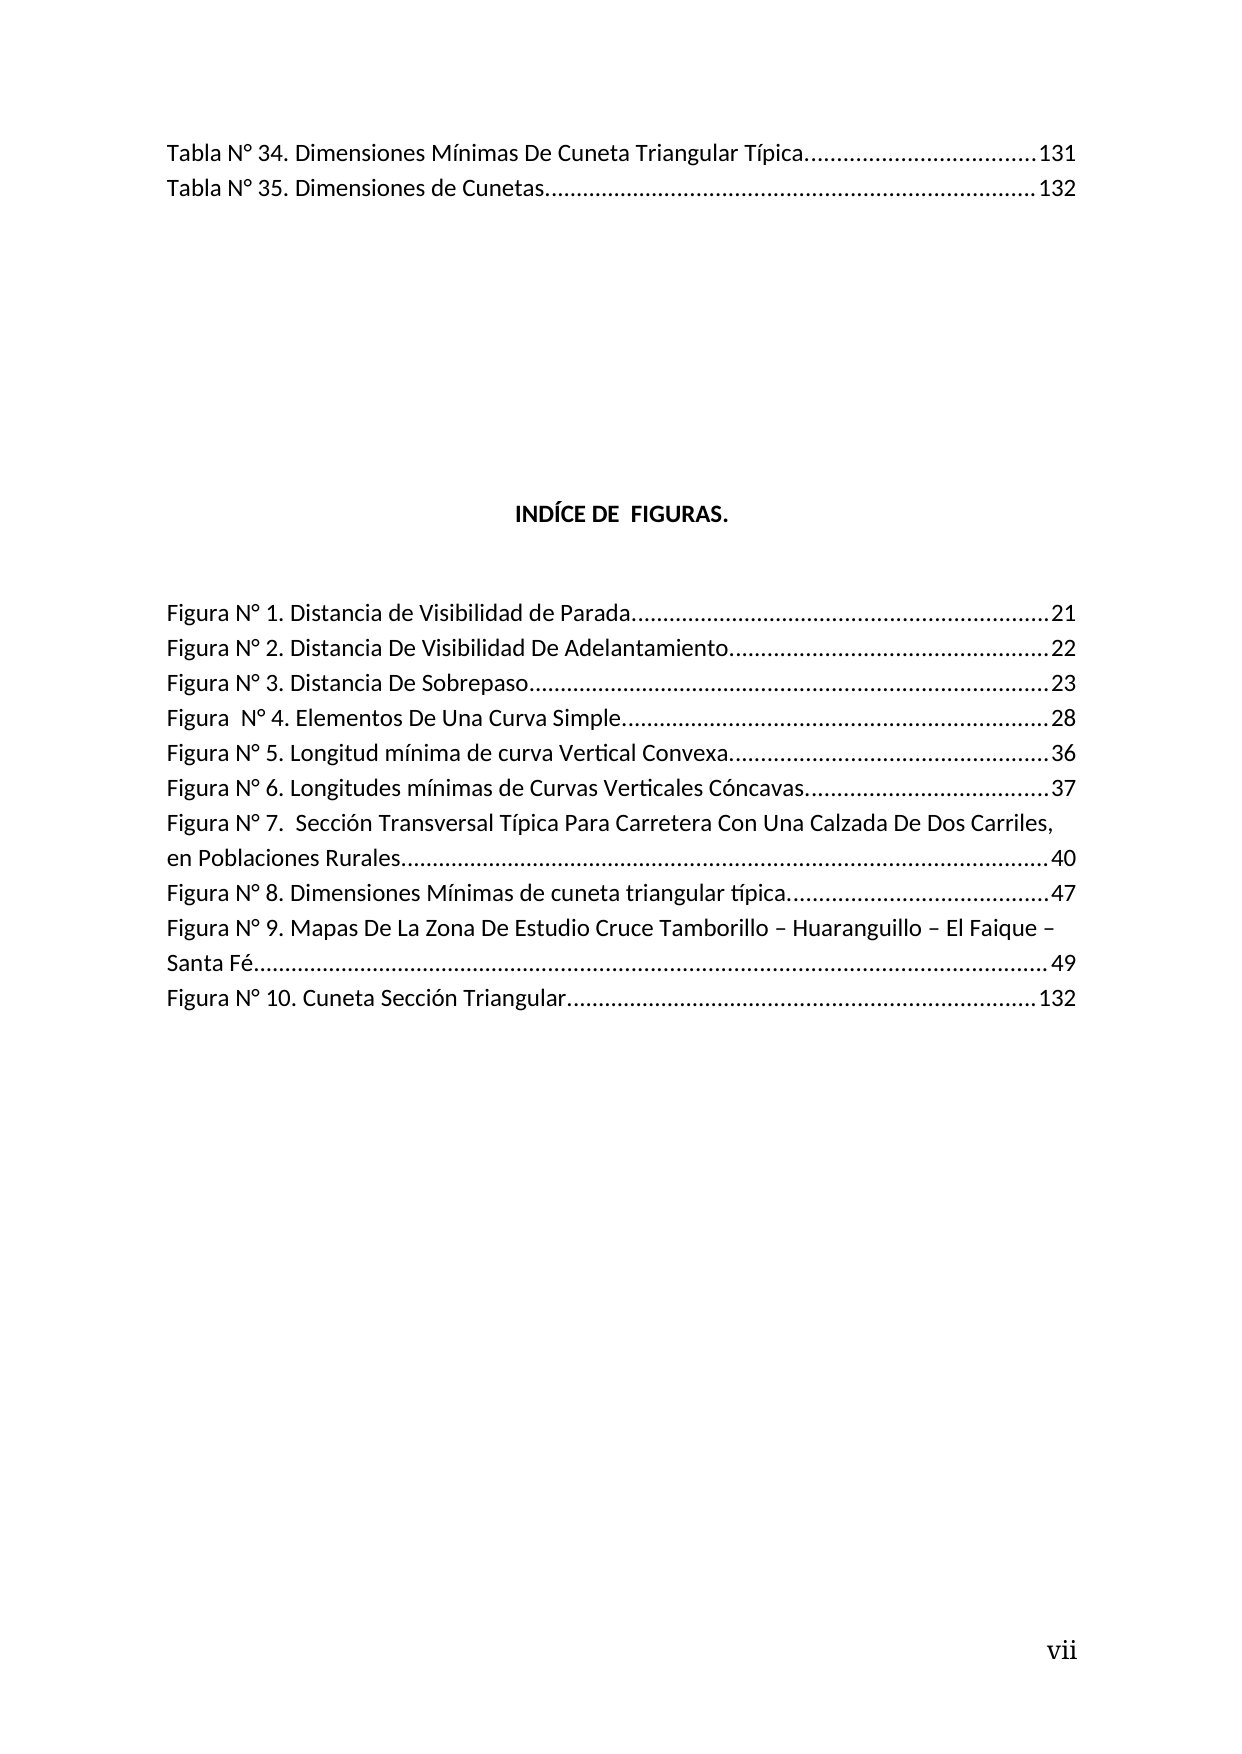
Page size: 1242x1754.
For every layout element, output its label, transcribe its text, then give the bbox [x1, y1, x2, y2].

text Figura N° 2. Distancia De Visibilidad De Adelantamiento. 22 [167, 632, 1077, 663]
text Figura N° 3. Distancia De Sobrepaso. 23 [167, 667, 1077, 698]
text Figura N° 5. Longitud mínima de curva Vertical Convexa. 36 [167, 737, 1077, 768]
text Tabla N° 35. Dimensiones de Cunetas. 132 [167, 172, 1077, 203]
text Tabla N° 34. Dimensiones Mínimas De Cuneta Triangular Típica. 131 [167, 137, 1077, 168]
subtitle INDÍCE DE FIGURAS. [167, 499, 1077, 529]
text Figura N° 4. Elementos De Una Curva Simple. 28 [167, 702, 1077, 733]
text Figura N° 1. Distancia de Visibilidad de Parada. 21 [167, 597, 1077, 628]
text Figura N° 9. Mapas De La Zona De Estudio Cruce Tamborillo – Huaranguillo – El Faique – Santa Fé. 49 [167, 912, 1077, 978]
text Figura N° 7. Sección Transversal Típica Para Carretera Con Una Calzada De Dos Carriles, en Poblaciones Rurales. 40 [167, 807, 1077, 873]
text Figura N° 6. Longitudes mínimas de Curvas Verticales Cóncavas. 37 [167, 772, 1077, 803]
text Figura N° 10. Cuneta Sección Triangular. 132 [167, 982, 1077, 1013]
text Figura N° 8. Dimensiones Mínimas de cuneta triangular típica. 47 [167, 877, 1077, 908]
